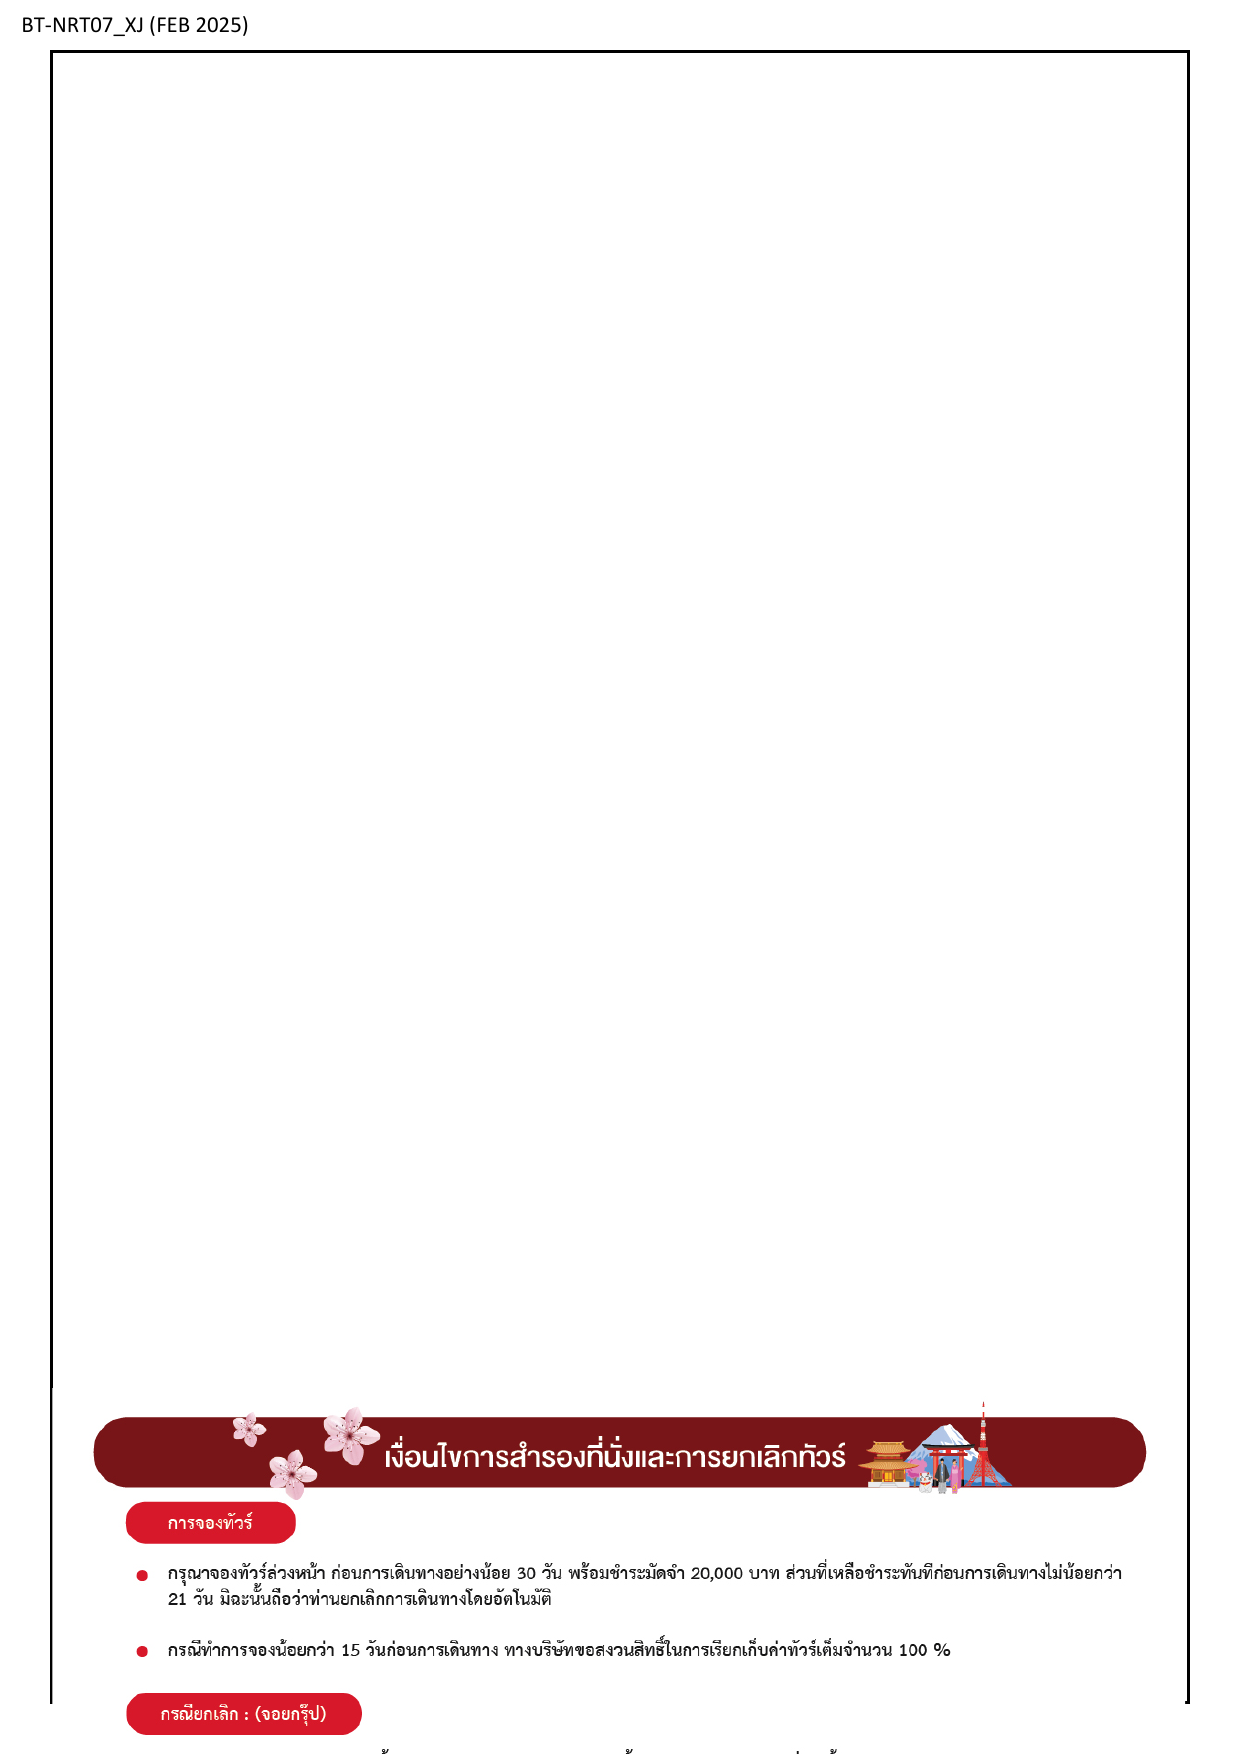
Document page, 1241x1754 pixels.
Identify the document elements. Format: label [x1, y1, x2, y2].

picture [52, 1388, 1186, 1754]
